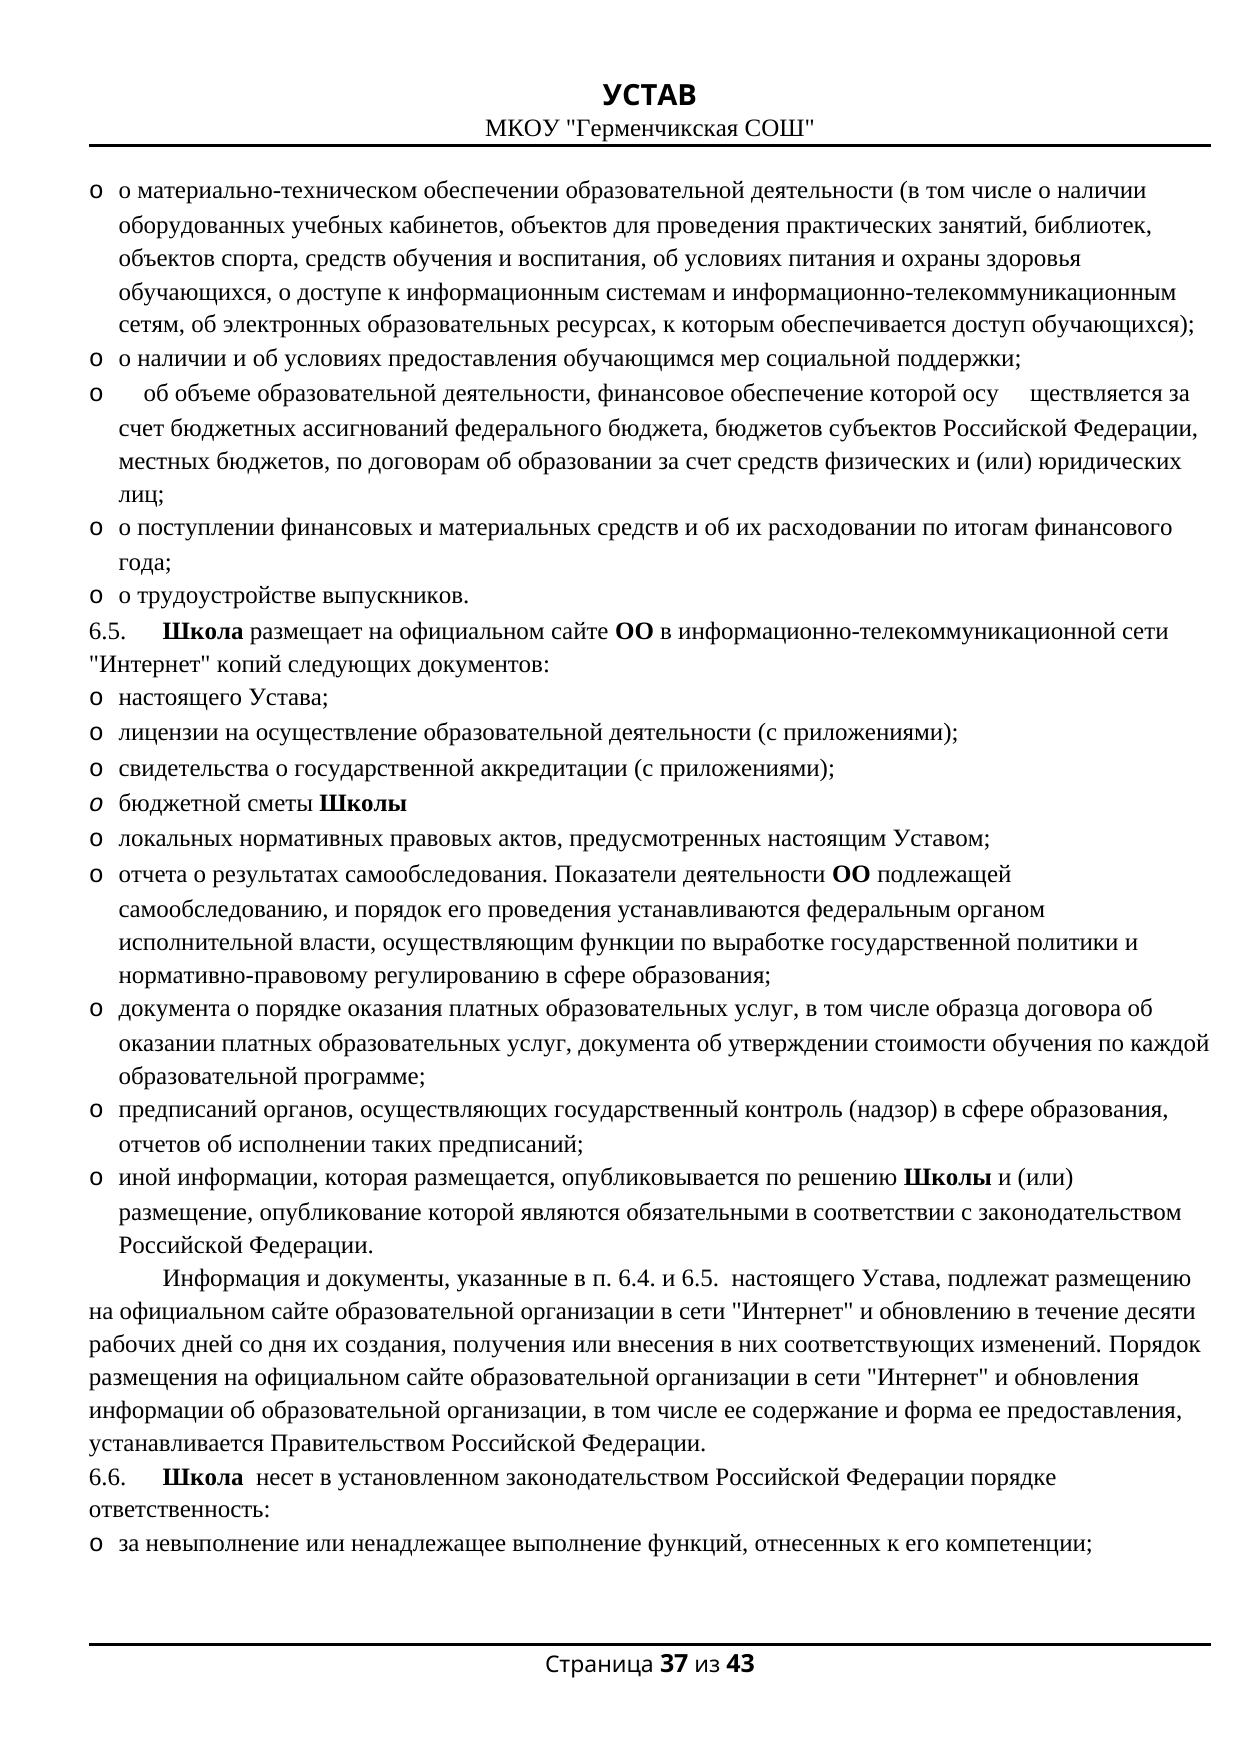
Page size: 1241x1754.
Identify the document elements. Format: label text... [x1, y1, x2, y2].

list Школа размещает на официальном сайте ОО в информационно-телекоммуникационной сети "Интернет" копий следующих документов: [89, 616, 1211, 677]
list Школа несет в установленном законодательством Российской Федерации порядке ответственность: [89, 1462, 1211, 1523]
list бюджетной сметы Школы [89, 788, 1211, 819]
list о трудоустройстве выпускников. [89, 580, 1211, 611]
list об объеме образовательной деятельности, финансовое обеспечение которой осу ществляется за счет бюджетных ассигнований федерального бюджета, бюджетов субъектов Российской Федерации, местных бюджетов, по договорам об образовании за счет средств физических и (или) юридических лиц; [89, 378, 1211, 508]
list о наличии и об условиях предоставления обучающимся мер социальной поддержки; [89, 343, 1211, 373]
list лицензии на осуществление образовательной деятельности (с приложениями); [89, 717, 1211, 748]
list предписаний органов, осуществляющих государственный контроль (надзор) в сфере образования, отчетов об исполнении таких предписаний; [89, 1094, 1211, 1158]
list о поступлении финансовых и материальных средств и об их расходовании по итогам финансового года; [89, 512, 1211, 576]
list документа о порядке оказания платных образовательных услуг, в том числе образца договора об оказании платных образовательных услуг, документа об утверждении стоимости обучения по каждой образовательной программе; [89, 993, 1211, 1090]
list о материально-техническом обеспечении образовательной деятельности (в том числе о наличии оборудованных учебных кабинетов, объектов для проведения практических занятий, библиотек, объектов спорта, средств обучения и воспитания, об условиях питания и охраны здоровья обучающихся, о доступе к информационным системам и информационно-телекоммуникационным сетям, об электронных образовательных ресурсах, к которым обеспечивается доступ обучающихся); [89, 175, 1211, 338]
text Информация и документы, указанные в п. 6.4. и 6.5. настоящего Устава, подлежат размещению на официальном сайте образовательной организации в сети "Интернет" и обновлению в течение десяти рабочих дней со дня их создания, получения или внесения в них соответствующих изменений. Порядок размещения на официальном сайте образовательной организации в сети "Интернет" и обновления информации об образовательной организации, в том числе ее содержание и форма ее предоставления, устанавливается Правительством Российской Федерации. [89, 1263, 1211, 1457]
list отчета о результатах самообследования. Показатели деятельности ОО подлежащей самообследованию, и порядок его проведения устанавливаются федеральным органом исполнительной власти, осуществляющим функции по выработке государственной политики и нормативно-правовому регулированию в сфере образования; [89, 859, 1211, 989]
list свидетельства о государственной аккредитации (с приложениями); [89, 753, 1211, 783]
list иной информации, которая размещается, опубликовывается по решению Школы и (или) размещение, опубликование которой являются обязательными в соответствии с законодательством Российской Федерации. [89, 1162, 1211, 1259]
list за невыполнение или ненадлежащее выполнение функций, отнесенных к его компетенции; [89, 1528, 1211, 1558]
list локальных нормативных правовых актов, предусмотренных настоящим Уставом; [89, 823, 1211, 854]
list настоящего Устава; [89, 682, 1211, 713]
